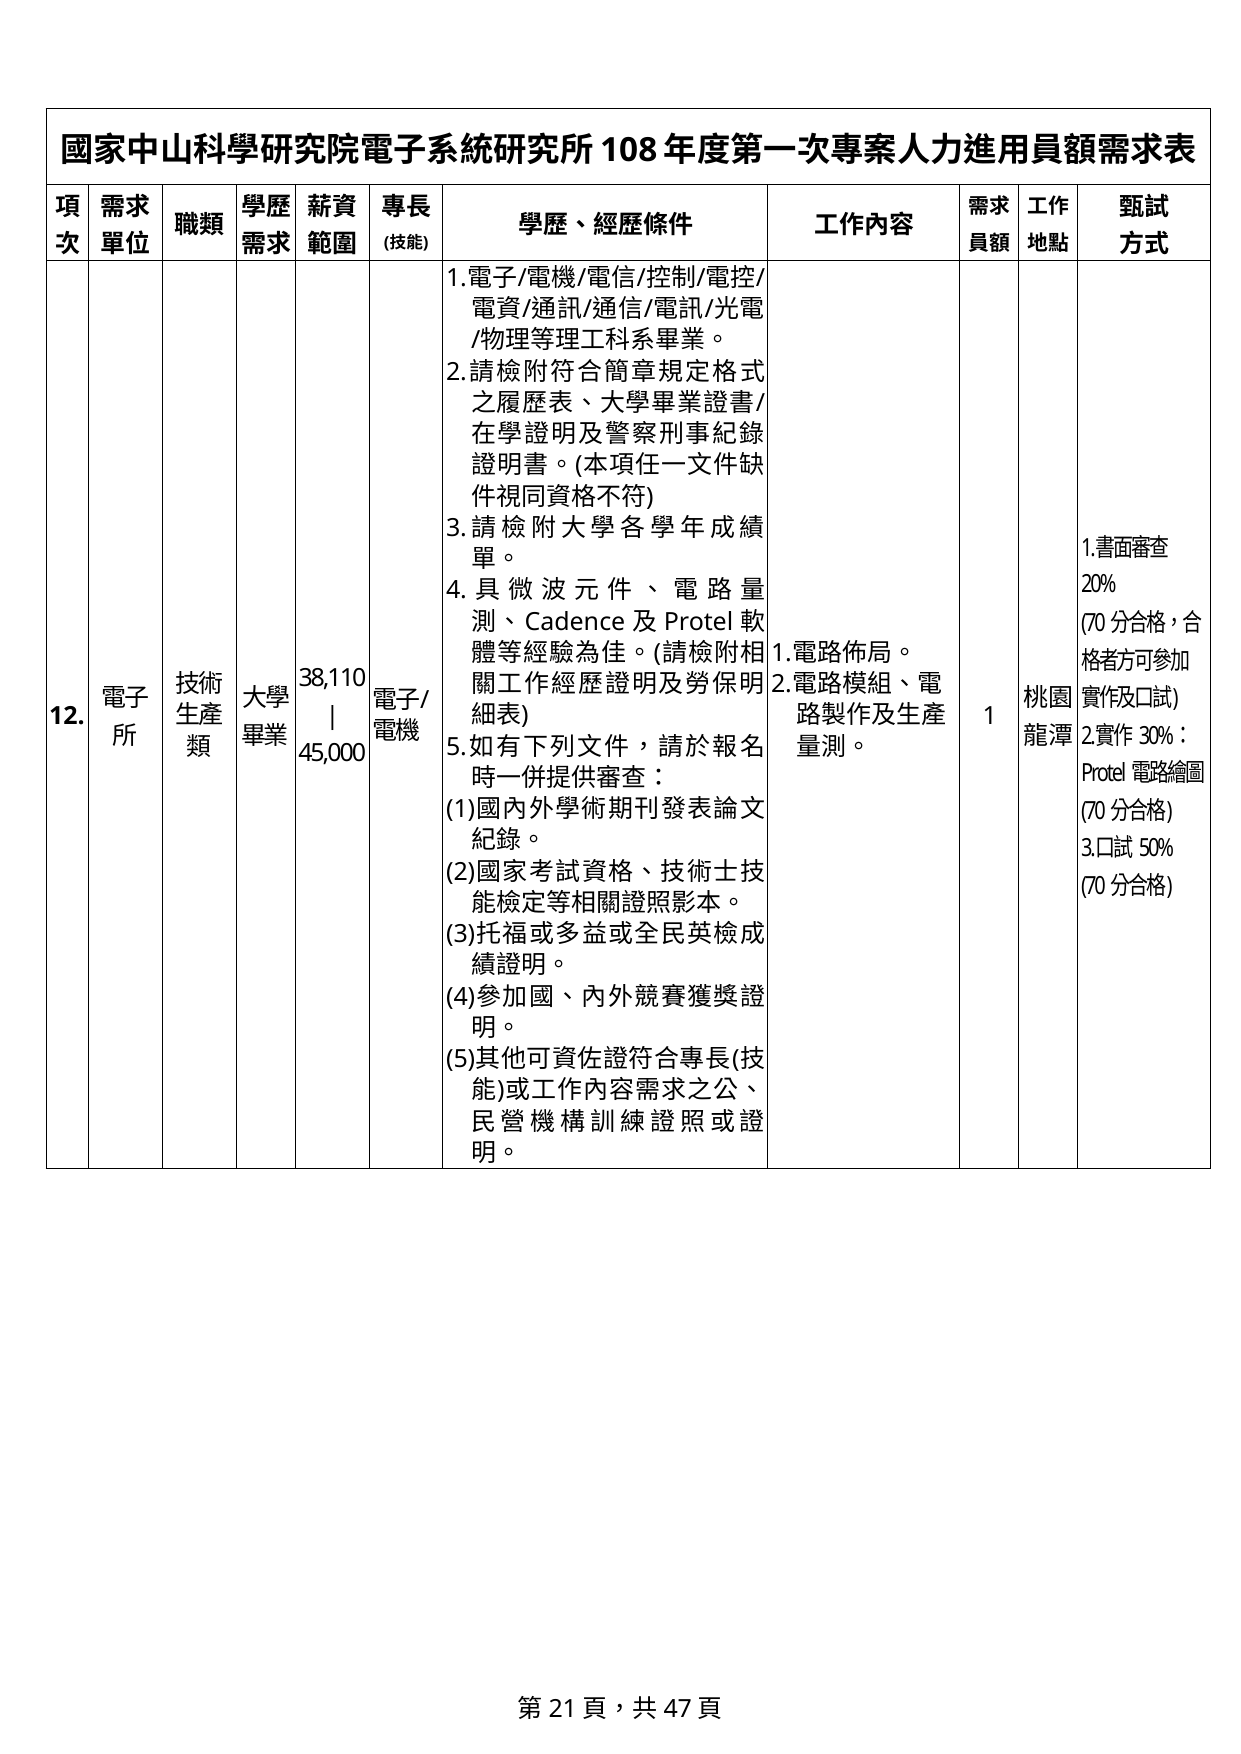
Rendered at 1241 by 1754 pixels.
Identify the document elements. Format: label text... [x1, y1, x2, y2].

table_cell 工作內容 [768, 185, 959, 260]
table_cell 桃園龍潭 [1019, 261, 1077, 1168]
table_cell 項次 [47, 185, 88, 260]
table_cell 1 [960, 261, 1018, 1168]
table_cell 學歷、經歷條件 [443, 185, 767, 260]
table_cell 工作 地點 [1019, 185, 1077, 260]
table_cell 專長 (技能) [370, 185, 442, 260]
table_cell 1.書面審查20% (70分合格，合格者方可參加實作及口試) 2.實作30%： Protel電路繪圖 (70分合格) 3.口試50% (70分合格) [1078, 261, 1210, 1168]
table_cell 甄試 方式 [1078, 185, 1210, 260]
table_cell 技術 生產類 [163, 261, 236, 1168]
table_cell [47, 261, 88, 1168]
table_cell 大學畢業 [237, 261, 295, 1168]
table_header 國家中山科學研究院電子系統研究所108年度第一次專案人力進用員額需求表 [47, 109, 1210, 184]
table_cell 38,110| 45,000 [296, 261, 369, 1168]
table_cell 1.電子/電機/電信/控制/電控/電資/通訊/通信/電訊/光電/物理等理工科系畢業。 2.請檢附符合簡章規定格式之履歷表、大學畢業證書/在學證明及警察刑事紀錄證明書。(本項任一文件缺件視同資格不符) 3.請檢附大學各學年成績單。 4.具微波元件、電路量測、Cadence及Protel軟體等經驗為佳。(請檢附相關工作經歷證明及勞保明細表) 5.如有下列文件，請於報名時一併提供審查： (1)國內外學術期刊發表論文紀錄。 (2)國家考試資格、技術士技能檢定等相關證照影本。 (3)托福或多益或全民英檢成績證明。 (4)參加國、內外競賽獲獎證明。 (5)其他可資佐證符合專長(技能)或工作內容需求之公、民營機構訓練證照或證明。 [443, 261, 767, 1168]
table_cell 電子/電機 [370, 261, 442, 1168]
table_cell 需求 員額 [960, 185, 1018, 260]
table_cell 需求 單位 [89, 185, 162, 260]
table_cell 1.電路佈局。 2.電路模組、電路製作及生產量測。 [768, 261, 959, 1168]
table_cell 學歷 需求 [237, 185, 295, 260]
table_cell 職類 [163, 185, 236, 260]
table_cell 薪資 範圍 [296, 185, 369, 260]
table_cell 電子所 [89, 261, 162, 1168]
